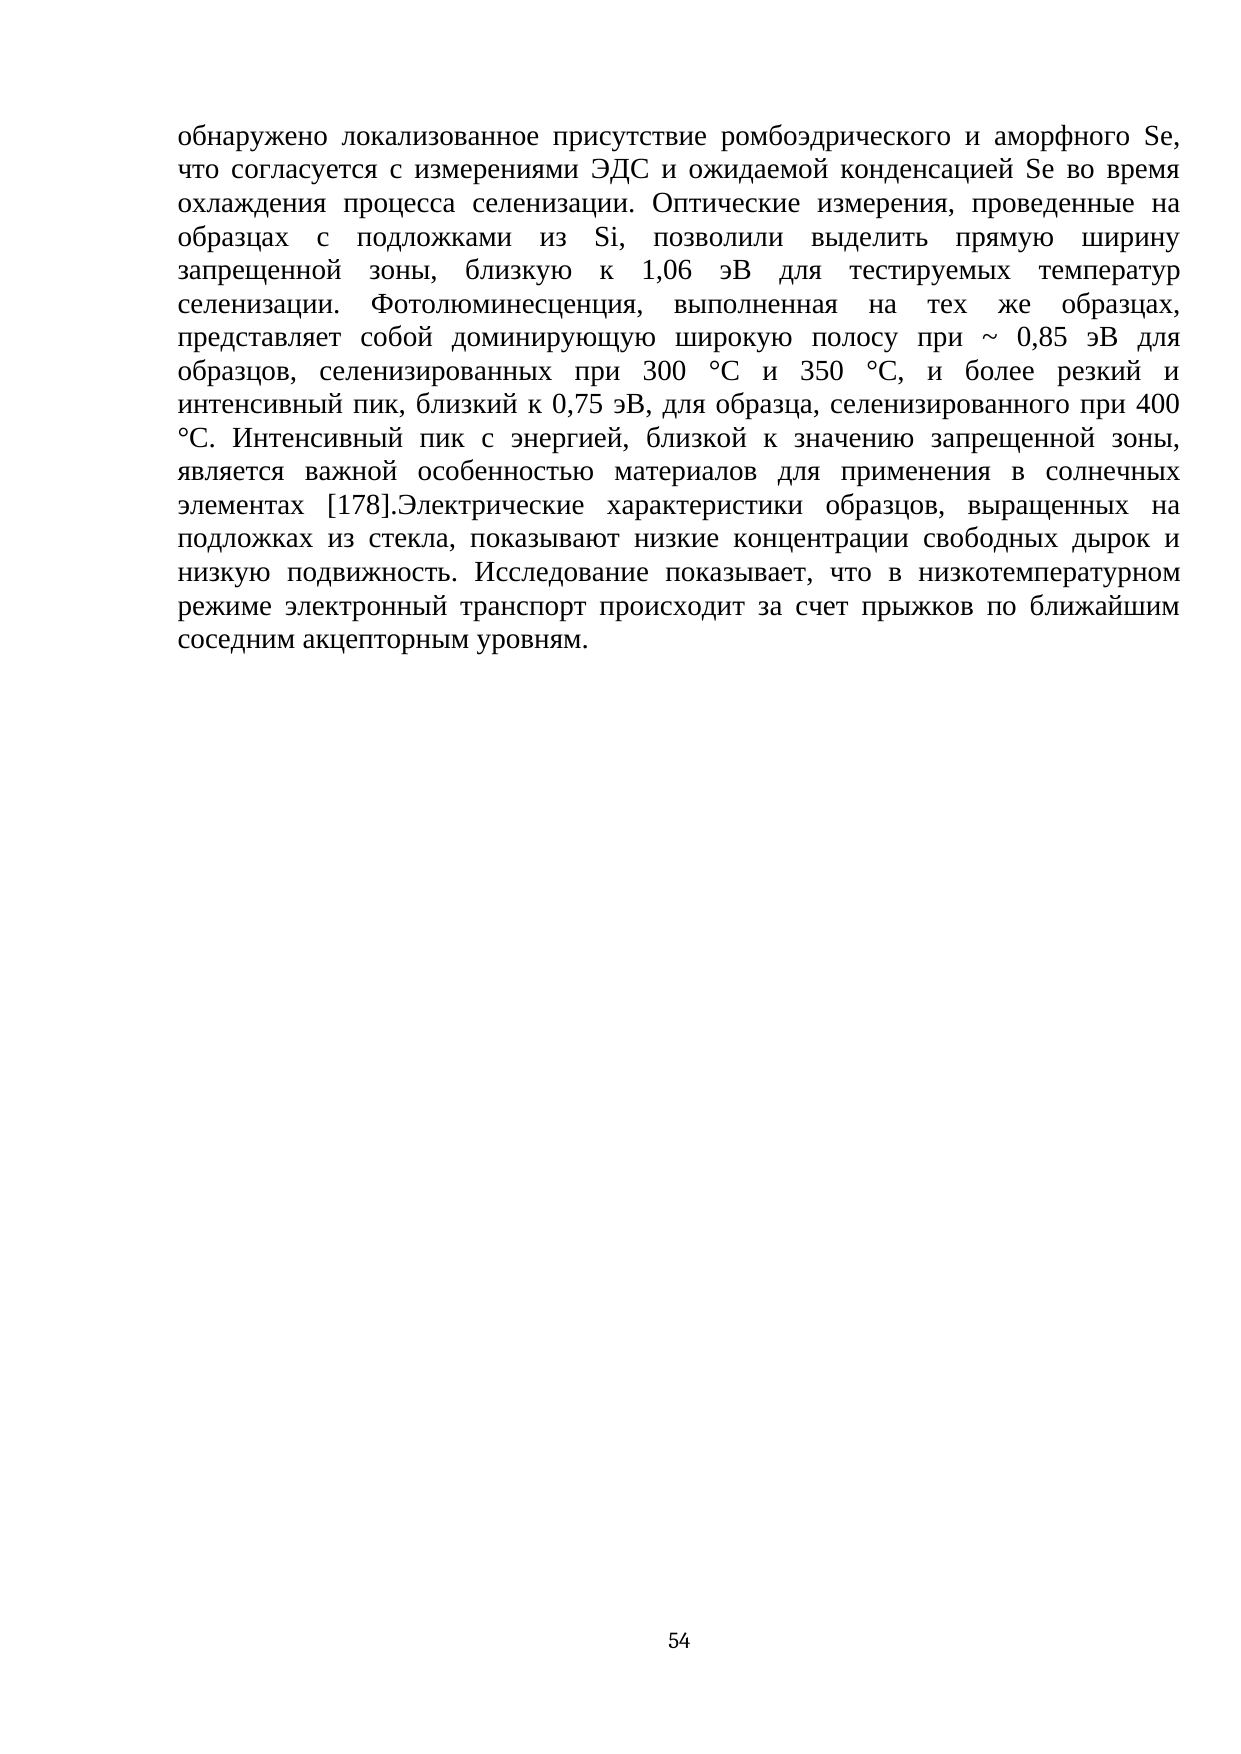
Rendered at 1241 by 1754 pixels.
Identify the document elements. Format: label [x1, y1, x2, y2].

text [177, 118, 1181, 655]
